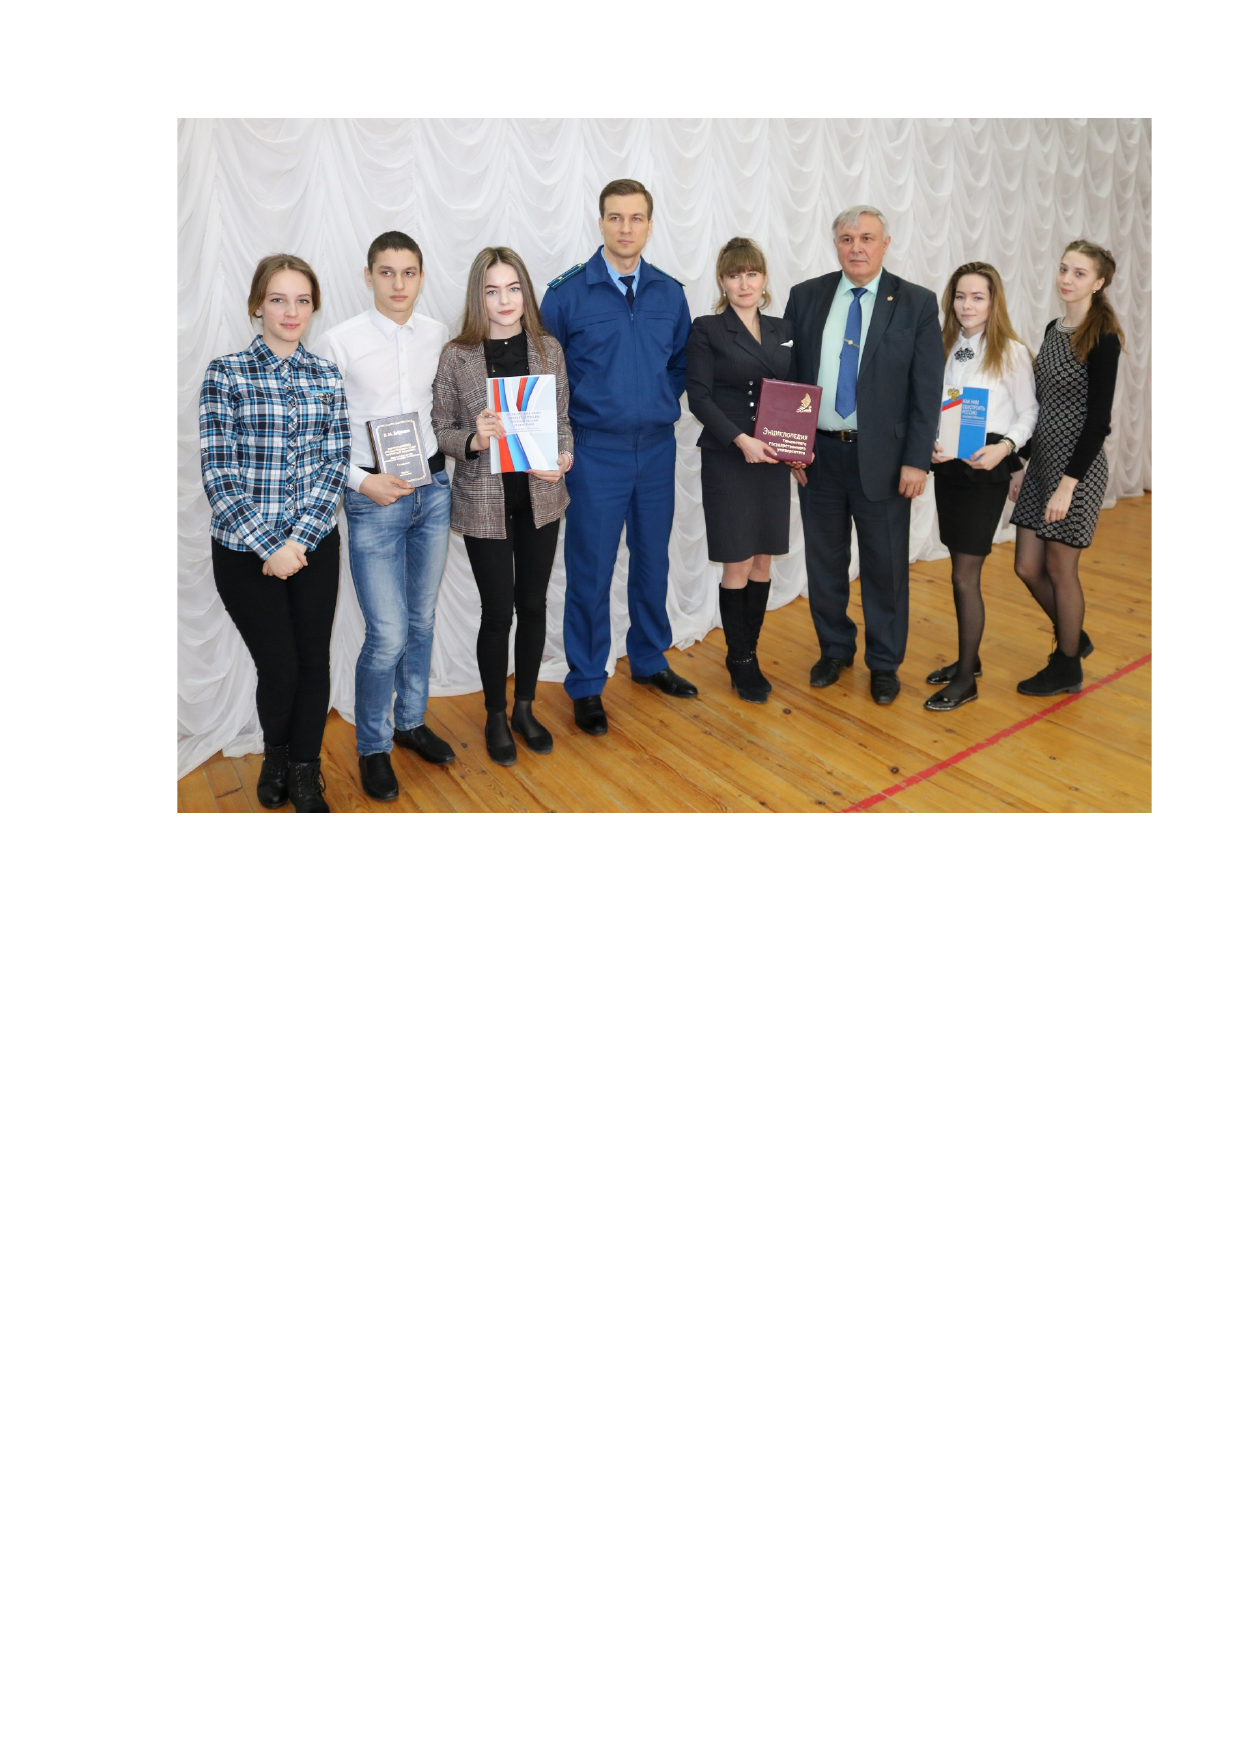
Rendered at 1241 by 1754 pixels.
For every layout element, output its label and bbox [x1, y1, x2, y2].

picture [177, 118, 1152, 813]
